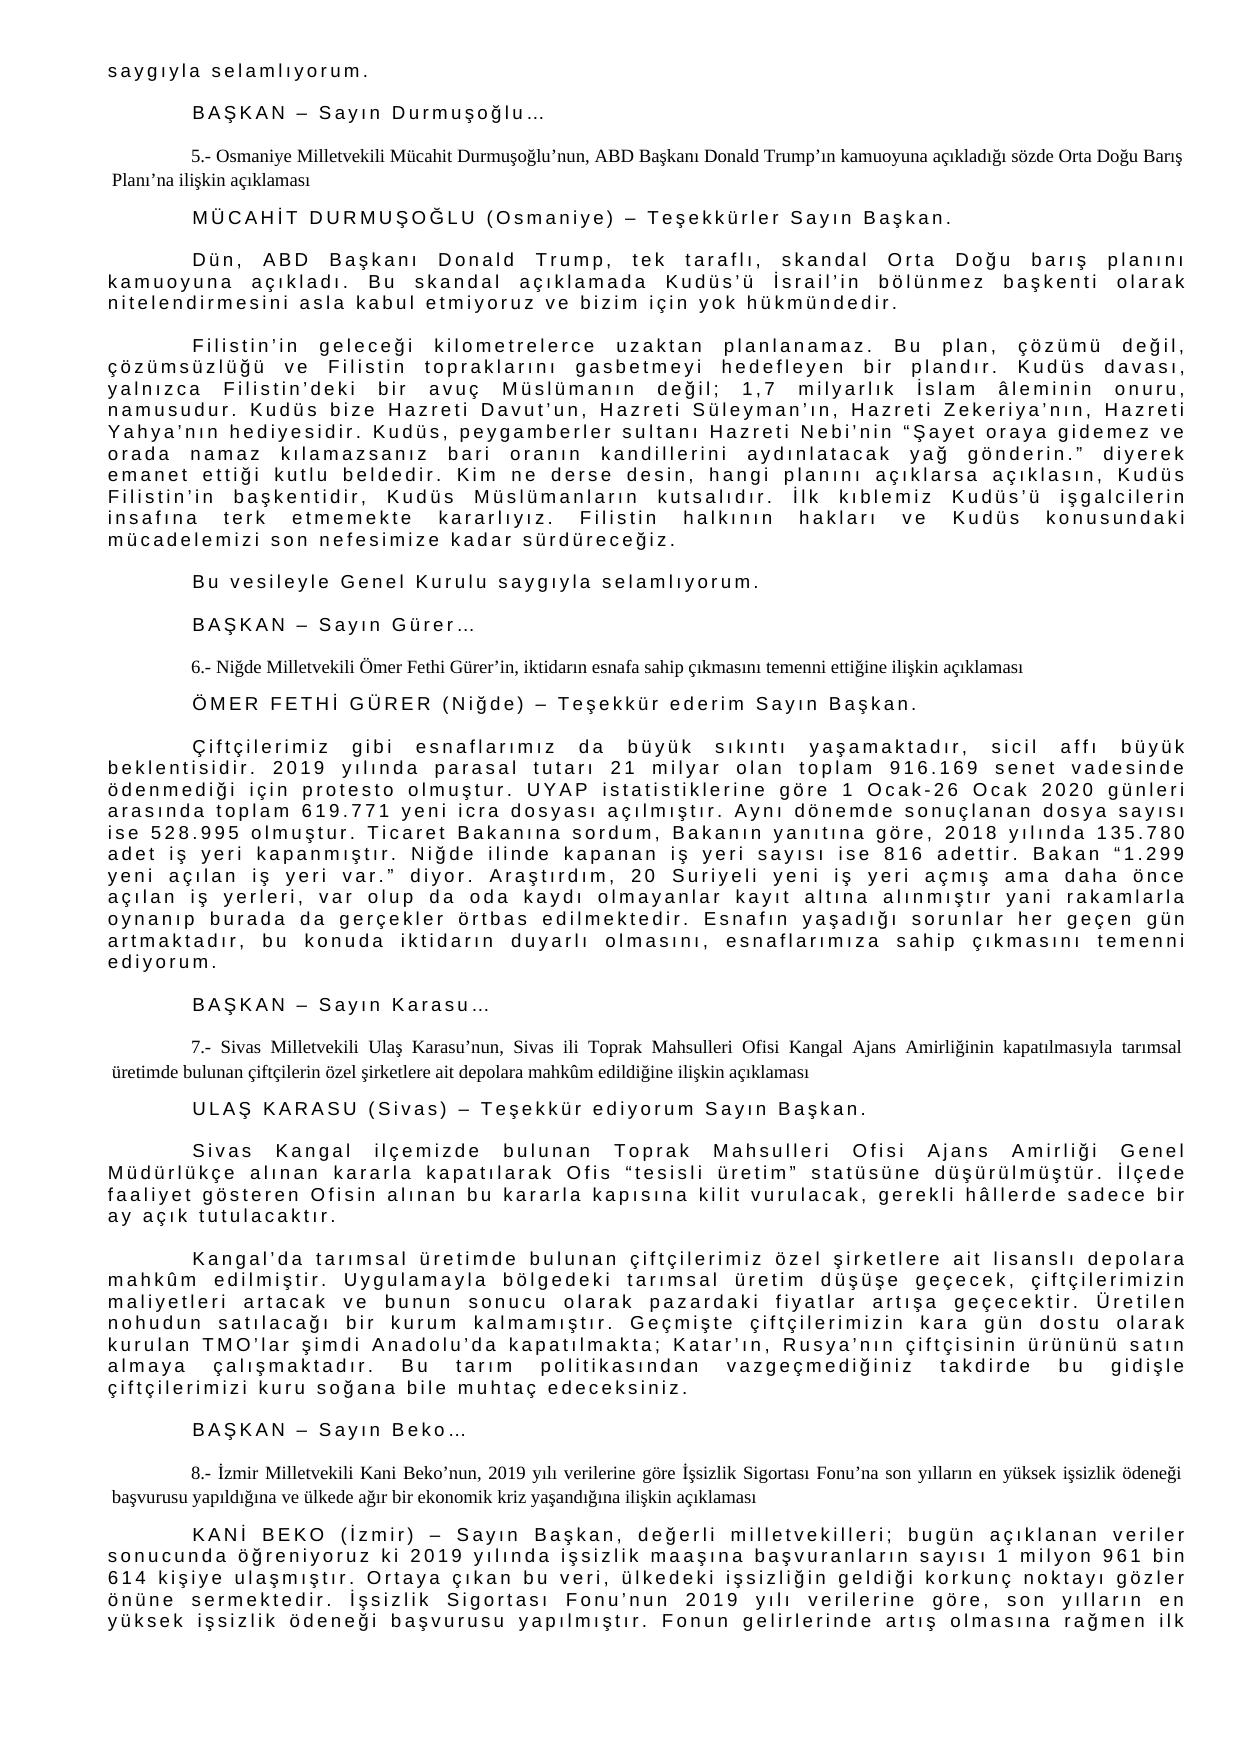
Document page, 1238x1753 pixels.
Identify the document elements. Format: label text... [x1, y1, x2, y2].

text 5.- Osmaniye Milletvekili Mücahit Durmuşoğlu’nun, ABD Başkanı Donald Trump’ın kamuoyuna açıkladığı sözde Orta Doğu Barış Planı’na ilişkin açıklaması [112, 144, 1184, 191]
text Dün, ABD Başkanı Donald Trump, tek taraflı, skandal Orta Doğu barış planını kamuoyuna açıkladı. Bu skandal açıklamada Kudüs’ü İsrail’in bölünmez başkenti olarak nitelendirmesini asla kabul etmiyoruz ve bizim için yok hükmündedir. [108, 249, 1186, 314]
text 6.- Niğde Milletvekili Ömer Fethi Gürer’in, iktidarın esnafa sahip çıkmasını temenni ettiğine ilişkin açıklaması [112, 656, 1184, 677]
text BAŞKAN – Sayın Beko… [108, 1419, 1186, 1441]
text 8.- İzmir Milletvekili Kani Beko’nun, 2019 yılı verilerine göre İşsizlik Sigortası Fonu’na son yılların en yüksek işsizlik ödeneği başvurusu yapıldığına ve ülkede ağır bir ekonomik kriz yaşandığına ilişkin açıklaması [112, 1462, 1184, 1508]
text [108, 60, 1186, 81]
text BAŞKAN – Sayın Karasu… [108, 993, 1186, 1015]
text 7.- Sivas Milletvekili Ulaş Karasu’nun, Sivas ili Toprak Mahsulleri Ofisi Kangal Ajans Amirliğinin kapatılmasıyla tarımsal üretimde bulunan çiftçilerin özel şirketlere ait depolara mahkûm edildiğine ilişkin açıklaması [112, 1036, 1184, 1082]
text Filistin’in geleceği kilometrelerce uzaktan planlanamaz. Bu plan, çözümü değil, çözümsüzlüğü ve Filistin topraklarını gasbetmeyi hedefleyen bir plandır. Kudüs davası, yalnızca Filistin’deki bir avuç Müslümanın değil; 1,7 milyarlık İslam âleminin onuru, namusudur. Kudüs bize Hazreti Davut’un, Hazreti Süleyman’ın, Hazreti Zekeriya’nın, Hazreti Yahya’nın hediyesidir. Kudüs, peygamberler sultanı Hazreti Nebi’nin “Şayet oraya gidemez ve orada namaz kılamazsanız bari oranın kandillerini aydınlatacak yağ gönderin.” diyerek emanet ettiği kutlu beldedir. Kim ne derse desin, hangi planını açıklarsa açıklasın, Kudüs Filistin’in başkentidir, Kudüs Müslümanların kutsalıdır. İlk kıblemiz Kudüs’ü işgalcilerin insafına terk etmemekte kararlıyız. Filistin halkının hakları ve Kudüs konusundaki mücadelemizi son nefesimize kadar sürdüreceğiz. [108, 334, 1186, 550]
text Bu vesileyle Genel Kurulu saygıyla selamlıyorum. [108, 571, 1186, 592]
text BAŞKAN – Sayın Gürer… [108, 613, 1186, 635]
text Kangal’da tarımsal üretimde bulunan çiftçilerimiz özel şirketlere ait lisanslı depolara mahkûm edilmiştir. Uygulamayla bölgedeki tarımsal üretim düşüşe geçecek, çiftçilerimizin maliyetleri artacak ve bunun sonucu olarak pazardaki fiyatlar artışa geçecektir. Üretilen nohudun satılacağı bir kurum kalmamıştır. Geçmişte çiftçilerimizin kara gün dostu olarak kurulan TMO’lar şimdi Anadolu’da kapatılmakta; Katar’ın, Rusya’nın çiftçisinin ürününü satın almaya çalışmaktadır. Bu tarım politikasından vazgeçmediğiniz takdirde bu gidişle çiftçilerimizi kuru soğana bile muhtaç edeceksiniz. [108, 1247, 1186, 1398]
text ULAŞ KARASU (Sivas) – Teşekkür ediyorum Sayın Başkan. [108, 1098, 1186, 1119]
text Sivas Kangal ilçemizde bulunan Toprak Mahsulleri Ofisi Ajans Amirliği Genel Müdürlükçe alınan kararla kapatılarak Ofis “tesisli üretim” statüsüne düşürülmüştür. İlçede faaliyet gösteren Ofisin alınan bu kararla kapısına kilit vurulacak, gerekli hâllerde sadece bir ay açık tutulacaktır. [108, 1140, 1186, 1227]
text MÜCAHİT DURMUŞOĞLU (Osmaniye) – Teşekkürler Sayın Başkan. [108, 207, 1186, 228]
text BAŞKAN – Sayın Durmuşoğlu… [108, 102, 1186, 124]
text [108, 1524, 1186, 1631]
text Çiftçilerimiz gibi esnaflarımız da büyük sıkıntı yaşamaktadır, sicil affı büyük beklentisidir. 2019 yılında parasal tutarı 21 milyar olan toplam 916.169 senet vadesinde ödenmediği için protesto olmuştur. UYAP istatistiklerine göre 1 Ocak-26 Ocak 2020 günleri arasında toplam 619.771 yeni icra dosyası açılmıştır. Aynı dönemde sonuçlanan dosya sayısı ise 528.995 olmuştur. Ticaret Bakanına sordum, Bakanın yanıtına göre, 2018 yılında 135.780 adet iş yeri kapanmıştır. Niğde ilinde kapanan iş yeri sayısı ise 816 adettir. Bakan “1.299 yeni açılan iş yeri var.” diyor. Araştırdım, 20 Suriyeli yeni iş yeri açmış ama daha önce açılan iş yerleri, var olup da oda kaydı olmayanlar kayıt altına alınmıştır yani rakamlarla oynanıp burada da gerçekler örtbas edilmektedir. Esnafın yaşadığı sorunlar her geçen gün artmaktadır, bu konuda iktidarın duyarlı olmasını, esnaflarımıza sahip çıkmasını temenni ediyorum. [108, 735, 1186, 973]
text ÖMER FETHİ GÜRER (Niğde) – Teşekkür ederim Sayın Başkan. [108, 693, 1186, 714]
